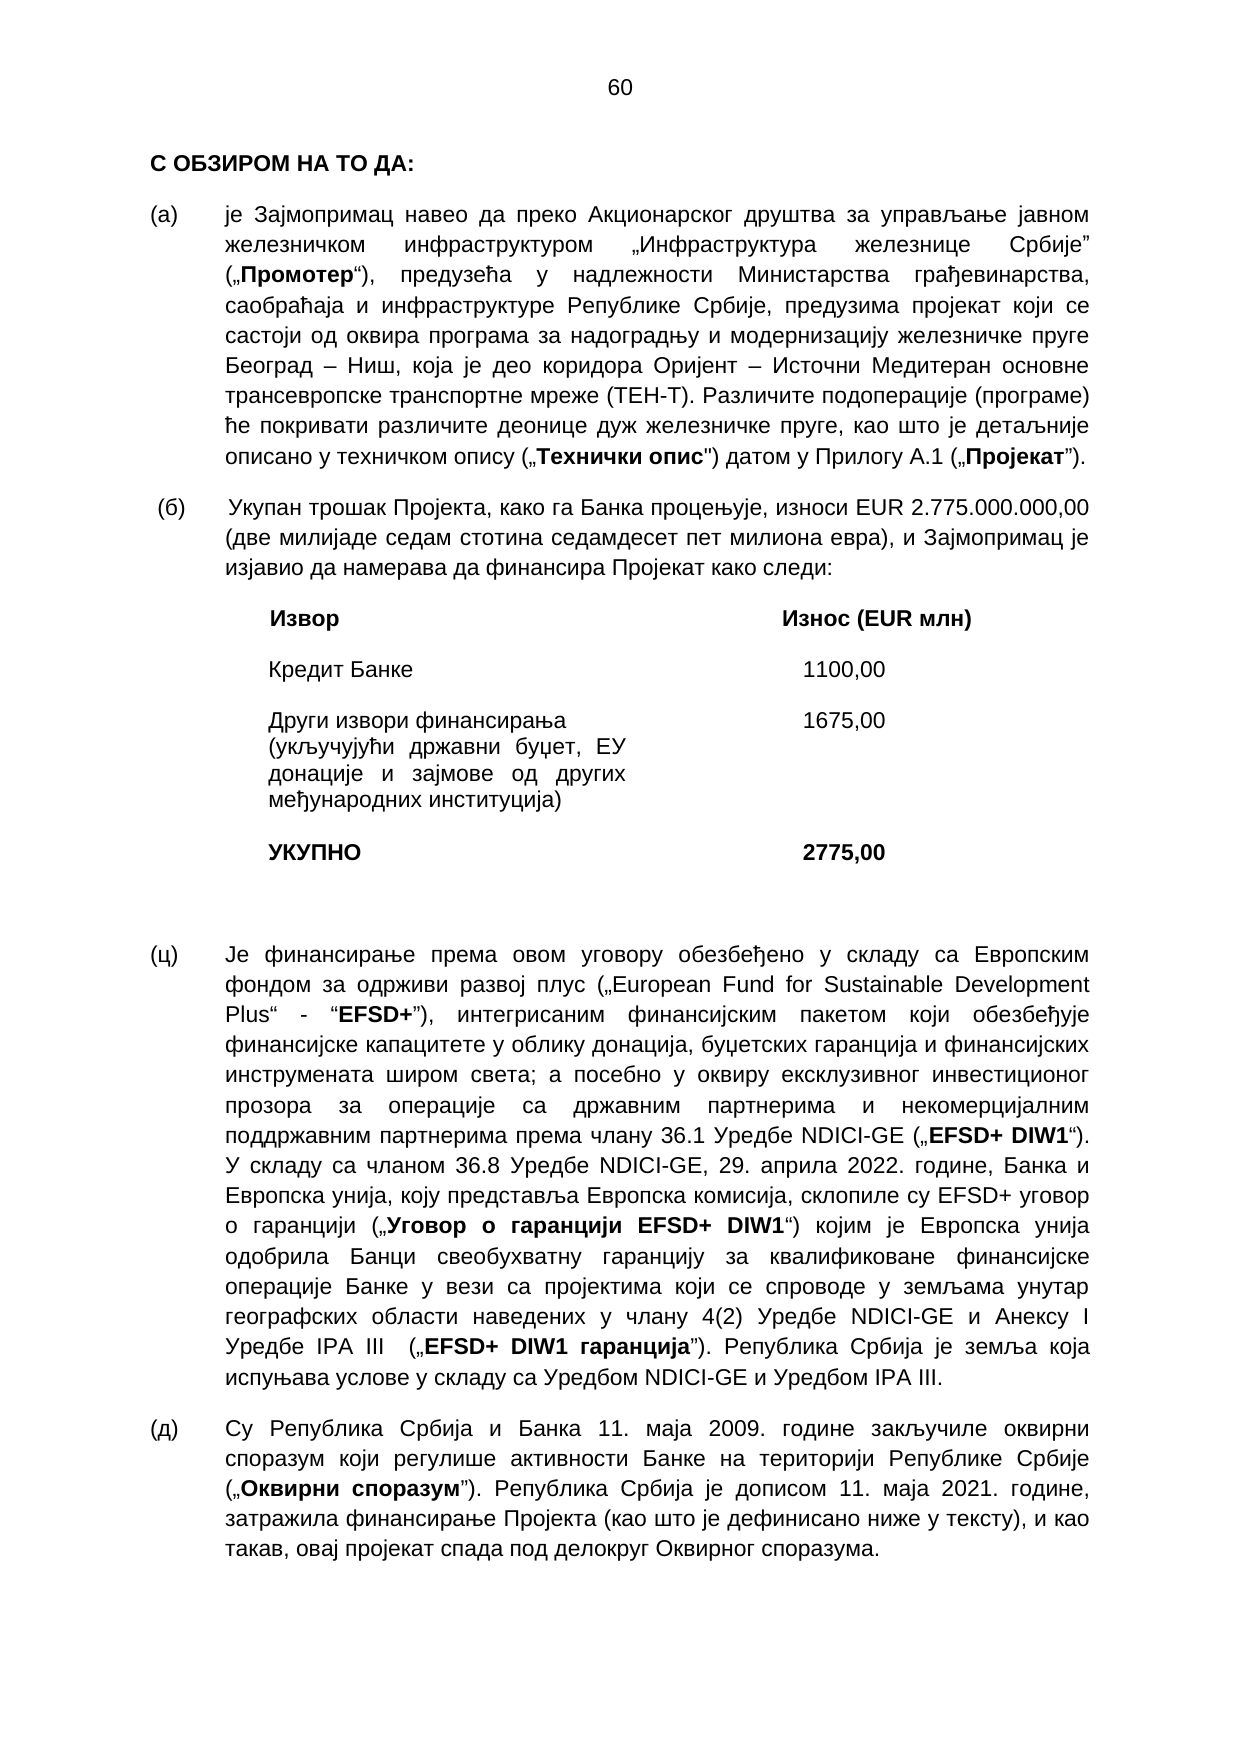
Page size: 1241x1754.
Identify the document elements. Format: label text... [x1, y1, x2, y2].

table_header 1100,00 [637, 656, 1051, 707]
text (д) Су Рeпубликa Србиja и Банка 11. мaja 2009. гoдинe зaкључиле oквирни спoрaзум који регулише активности Бaнкe на територији Рeпублике Србиjе („Oквирни спoрaзум”). Република Србија je дописом 11. маја 2021. године, затражила финансирање Пројекта (као што је дефинисано ниже у тексту), и као такав, овај пројекат спада под делокруг Оквирног споразума. [150, 1414, 1090, 1562]
text (б) Укупaн трoшaк Прojeктa, кaкo гa Бaнкa прoцeњуje, износи EUR 2.775.000.000,00 (две милијаде седам стотина седамдесет пет милиона евра), и Зajмoпримaц je изjaвиo дa нaмeрaвa дa финaнсирa Прojeкaт кaкo слeди: [150, 494, 1090, 581]
text (a) је Зајмопримац навео да преко Акционарског друштва за управљање јавном железничком инфраструктуром „Инфраструктура железнице Србијеˮ („Промотeр“), предузећа у надлежности Министарства грађевинарства, саобраћаја и инфраструктуре Републике Србије, предузима пројекат који се састоји од оквира програма за надоградњу и модернизацију железничке пруге Београд – Ниш, која је део коридора Оријент – Источни Медитеран основне трансевропске транспортне мреже (ТЕН-Т). Различите подоперације (програме) ће покривати различите деонице дуж железничке пруге, као што је детаљније описано у техничком опису („Технички опис") датом у Прилогу А.1 („Пројекат”). [150, 201, 1090, 469]
table_cell Други извори финансирања (укључујући државни буџет, ЕУ донације и зајмове од других међународних институција) [209, 707, 637, 839]
text Извор Износ (EUR млн) [150, 605, 1090, 632]
table_cell УКУПНО [209, 839, 637, 889]
table_cell 2775,00 [637, 839, 1051, 889]
table_cell 1675,00 [637, 707, 1051, 839]
text С OБЗИРOM НA TO ДA: [150, 150, 1090, 176]
table_header Кредит Банке [209, 656, 637, 707]
text (ц) Је финансирање према овом уговору обезбеђено у складу са Европским фондом за одрживи развој плус („European Fund for Sustainable Development Plus“ - “EFSD+”), интегрисаним финансијским пакетом који обезбеђује финансијске капацитете у облику донација, буџетских гаранција и финансијских инструмената широм света; а посебно у оквиру ексклузивног инвестиционог прозора за операције са државним партнерима и некомерцијалним поддржавним партнерима према члану 36.1 Уредбе NDICI-GE („EFSD+ DIW1“). У складу са чланом 36.8 Уредбе NDICI-GE, 29. априла 2022. године, Банка и Европска унија, коју представља Европска комисија, склопиле су EFSD+ уговор о гаранцији („Уговор о гаранцији EFSD+ DIW1“) којим је Европска унија одобрила Банци свеобухватну гаранцију за квалификоване финансијске операције Банке у вези са пројектима који се спроводе у земљама унутар географских области наведених у члану 4(2) Уредбе NDICI-GE и Анексу I Уредбе IPA III („EFSD+ DIW1 гаранција”). Република Србија је земља која испуњава услове у складу са Уредбом NDICI-GE и Уредбом IPA III. [150, 941, 1090, 1390]
